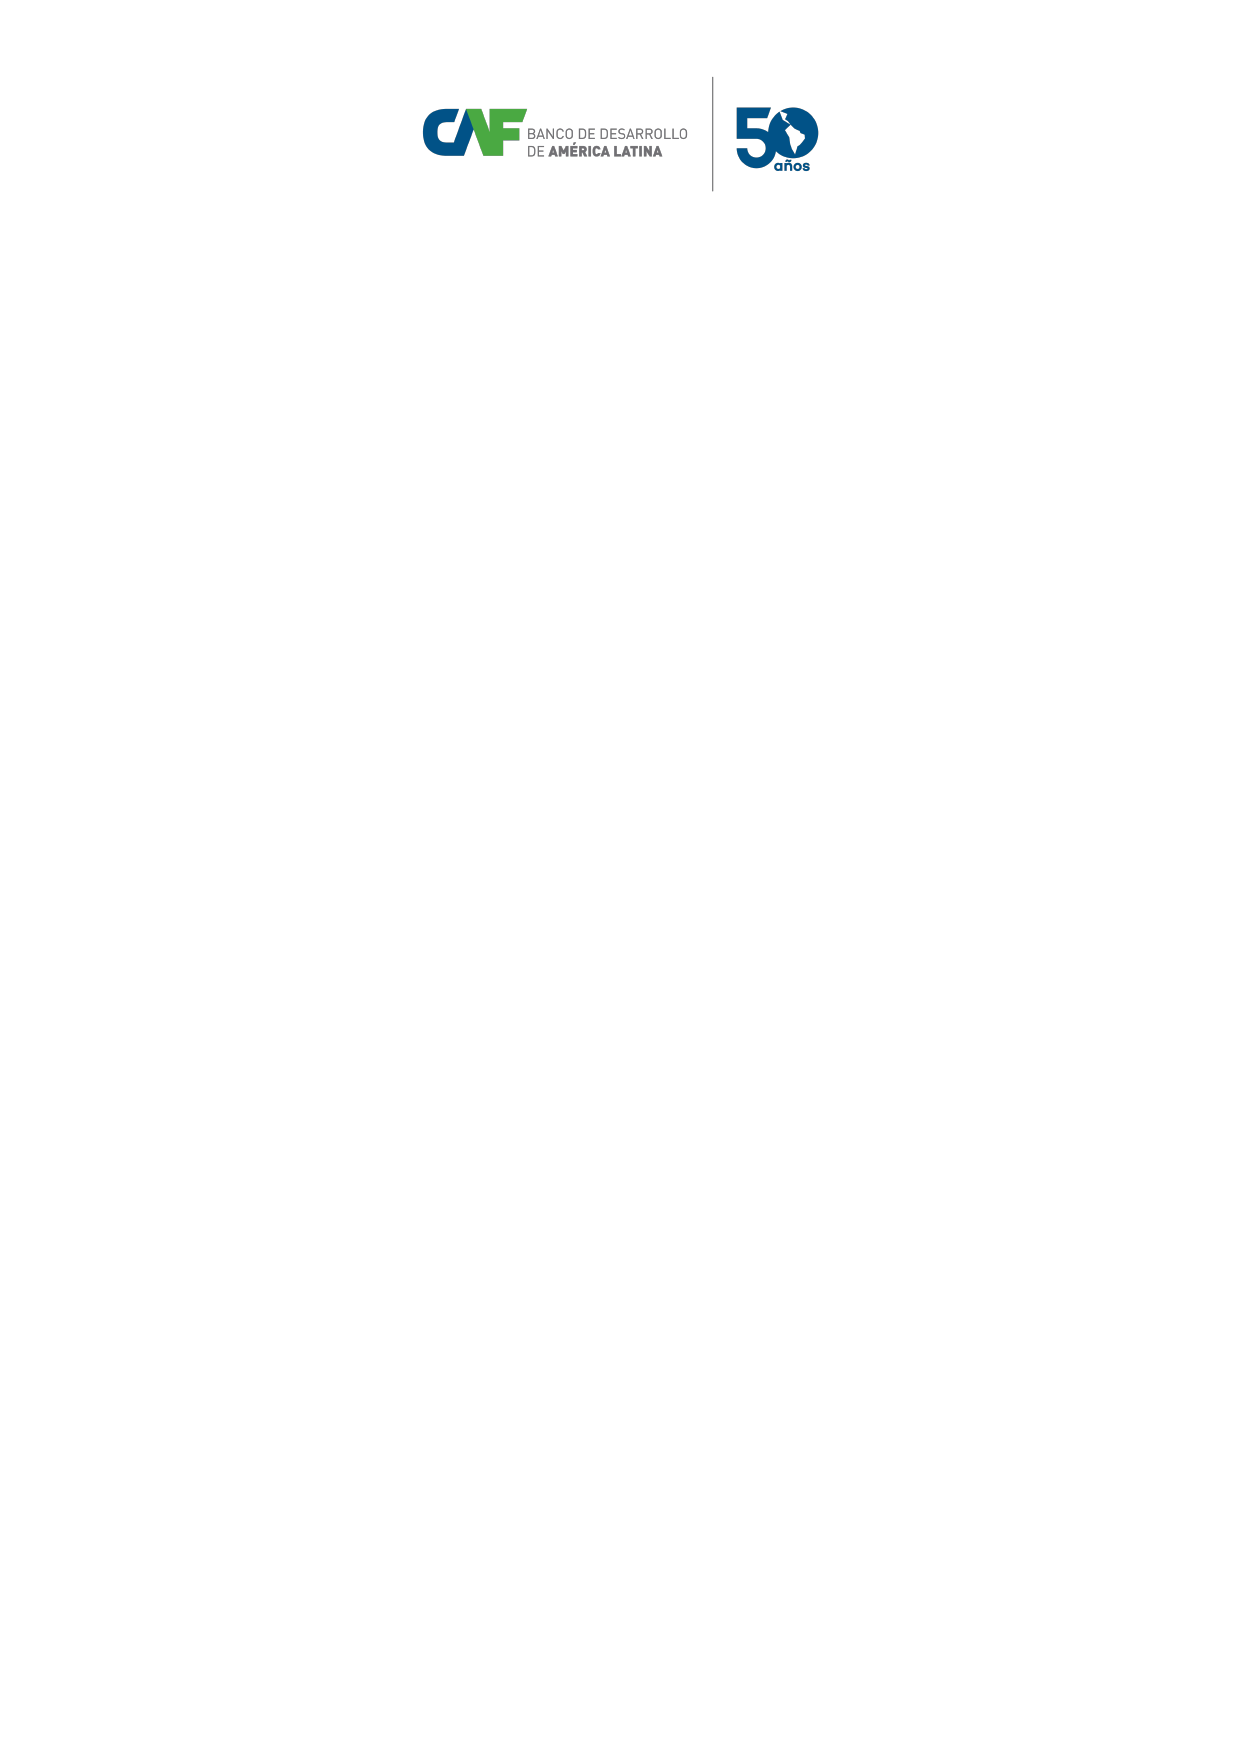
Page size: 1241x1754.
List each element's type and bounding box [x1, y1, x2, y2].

picture [420, 75, 820, 194]
